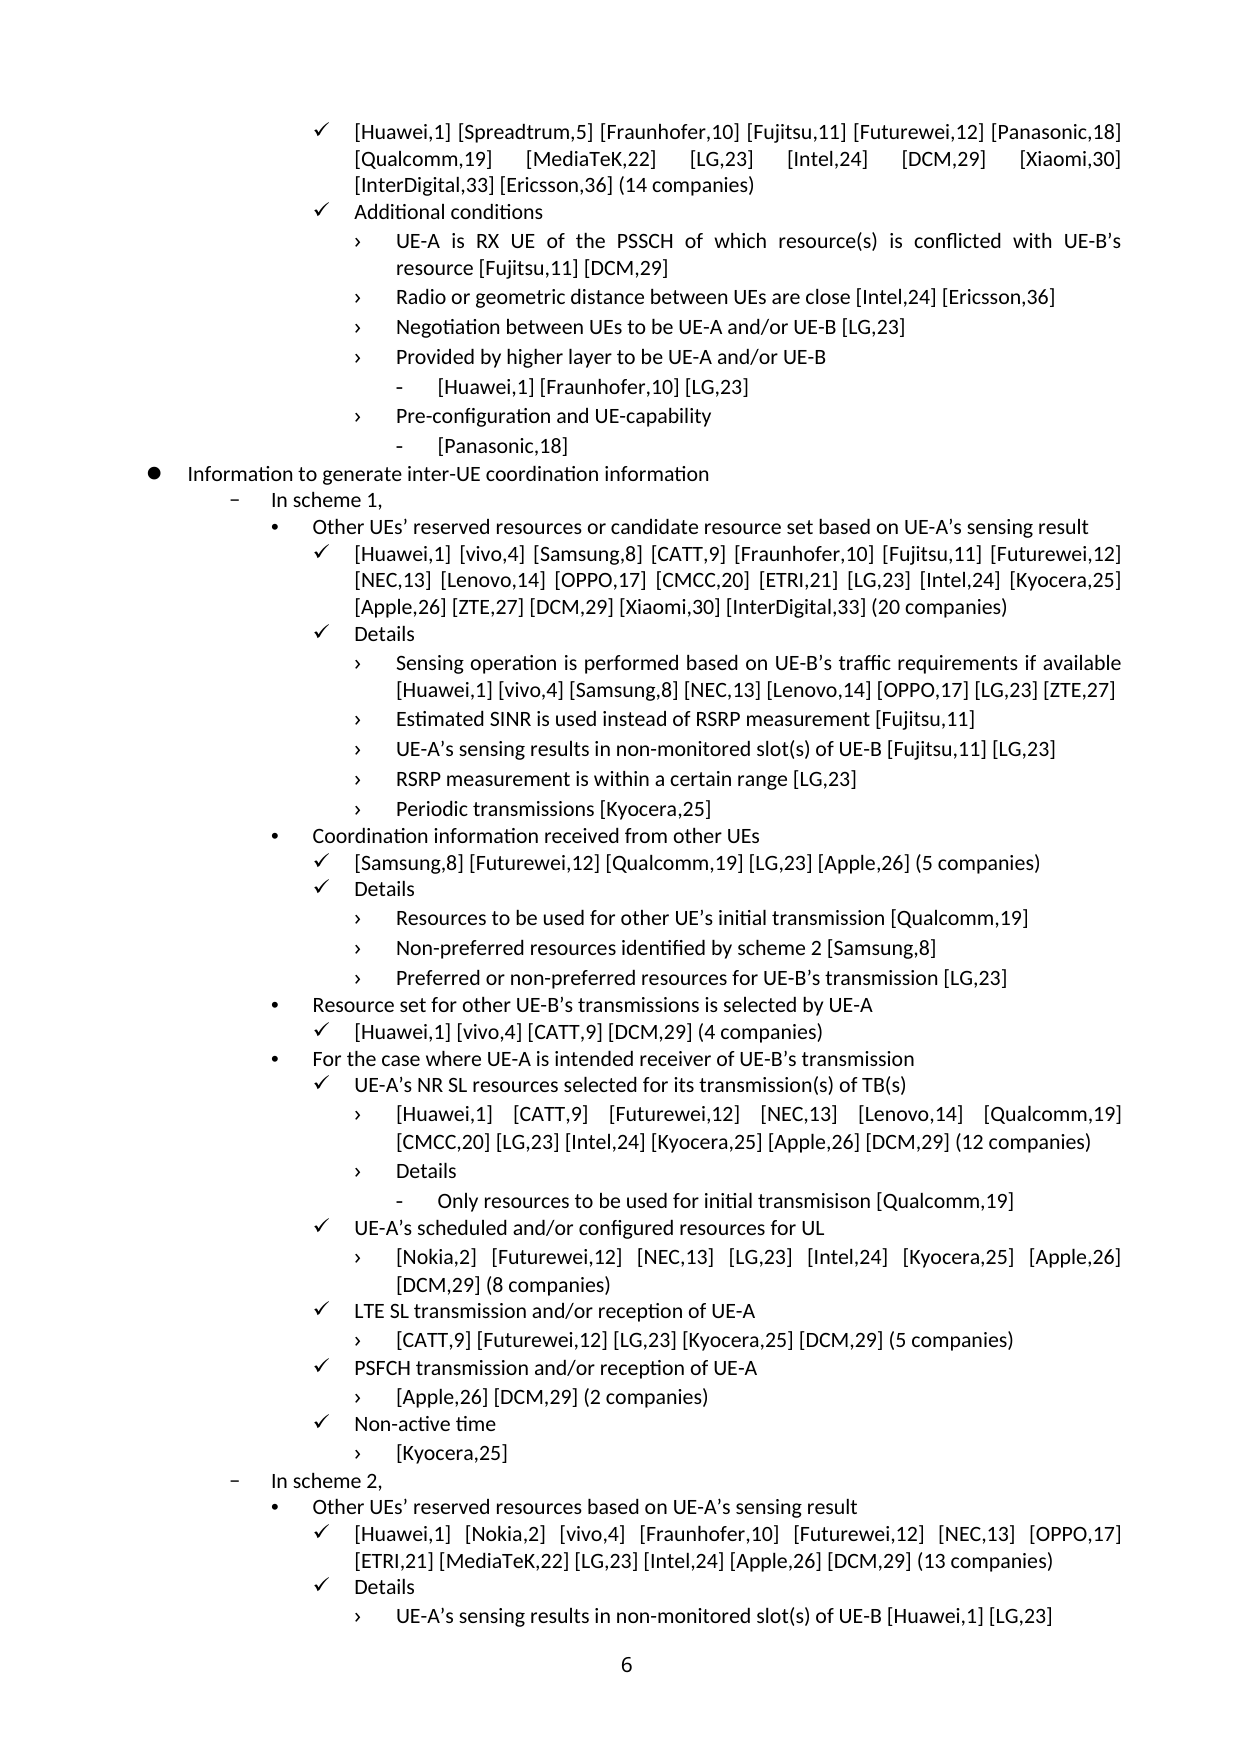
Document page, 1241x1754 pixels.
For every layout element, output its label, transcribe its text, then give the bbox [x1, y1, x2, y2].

list For the case where UE-A is intended receiver of UE-B’s transmission [271, 1045, 1122, 1072]
list [Kyocera,25] [354, 1437, 1122, 1467]
list Provided by higher layer to be UE-A and/or UE-B [354, 341, 1122, 371]
list [Huawei,1] [vivo,4] [Samsung,8] [CATT,9] [Fraunhofer,10] [Fujitsu,11] [Futurewei,12] [NEC,13] [Lenovo,14] [OPPO,17] [CMCC,20] [ETRI,21] [LG,23] [Intel,24] [Kyocera,25] [Apple,26] [ZTE,27] [DCM,29] [Xiaomi,30] [InterDigital,33] (20 companies) [312, 540, 1122, 620]
list Resources to be used for other UE’s initial transmission [Qualcomm,19] [354, 902, 1122, 932]
list UE-A’s sensing results in non-monitored slot(s) of UE-B [Fujitsu,11] [LG,23] [354, 733, 1122, 763]
list Non-preferred resources identified by scheme 2 [Samsung,8] [354, 932, 1122, 962]
list Resource set for other UE-B’s transmissions is selected by UE-A [271, 992, 1122, 1018]
list Preferred or non-preferred resources for UE-B’s transmission [LG,23] [354, 962, 1122, 992]
list Estimated SINR is used instead of RSRP measurement [Fujitsu,11] [354, 703, 1122, 733]
list Other UEs’ reserved resources based on UE-A’s sensing result [271, 1493, 1122, 1520]
list Additional conditions [312, 198, 1122, 225]
list In scheme 2, [229, 1467, 1122, 1493]
list Periodic transmissions [Kyocera,25] [354, 792, 1122, 822]
list UE-A is RX UE of the PSSCH of which resource(s) is conflicted with UE-B’s resource [Fujitsu,11] [DCM,29] [354, 225, 1122, 281]
list Details [312, 876, 1122, 902]
list [Apple,26] [DCM,29] (2 companies) [354, 1381, 1122, 1410]
list UE-A’s sensing results in non-monitored slot(s) of UE-B [Huawei,1] [LG,23] [354, 1600, 1122, 1630]
list Only resources to be used for initial transmisison [Qualcomm,19] [396, 1184, 1122, 1214]
list RSRP measurement is within a certain range [LG,23] [354, 763, 1122, 792]
list Non-active time [312, 1410, 1122, 1437]
list Other UEs’ reserved resources or candidate resource set based on UE-A’s sensing result [271, 513, 1122, 540]
list Sensing operation is performed based on UE-B’s traffic requirements if available [Huawei,1] [vivo,4] [Samsung,8] [NEC,13] [Lenovo,14] [OPPO,17] [LG,23] [ZTE,27] [354, 647, 1122, 703]
list Pre-configuration and UE-capability [354, 400, 1122, 430]
list [Huawei,1] [Spreadtrum,5] [Fraunhofer,10] [Fujitsu,11] [Futurewei,12] [Panasonic,18] [Qualcomm,19] [MediaTeK,22] [LG,23] [Intel,24] [DCM,29] [Xiaomi,30] [InterDigital,33] [Ericsson,36] (14 companies) [312, 118, 1122, 198]
list Details [354, 1155, 1122, 1184]
list In scheme 1, [229, 487, 1122, 513]
list Radio or geometric distance between UEs are close [Intel,24] [Ericsson,36] [354, 281, 1122, 311]
list UE-A’s NR SL resources selected for its transmission(s) of TB(s) [312, 1072, 1122, 1098]
list [Huawei,1] [vivo,4] [CATT,9] [DCM,29] (4 companies) [312, 1018, 1122, 1045]
list Information to generate inter-UE coordination information [146, 460, 1122, 487]
list PSFCH transmission and/or reception of UE-A [312, 1354, 1122, 1381]
list [Samsung,8] [Futurewei,12] [Qualcomm,19] [LG,23] [Apple,26] (5 companies) [312, 849, 1122, 876]
list UE-A’s scheduled and/or configured resources for UL [312, 1214, 1122, 1241]
list Negotiation between UEs to be UE-A and/or UE-B [LG,23] [354, 311, 1122, 341]
list [Huawei,1] [CATT,9] [Futurewei,12] [NEC,13] [Lenovo,14] [Qualcomm,19] [CMCC,20] [LG,23] [Intel,24] [Kyocera,25] [Apple,26] [DCM,29] (12 companies) [354, 1098, 1122, 1155]
list [Panasonic,18] [396, 430, 1122, 460]
list [Nokia,2] [Futurewei,12] [NEC,13] [LG,23] [Intel,24] [Kyocera,25] [Apple,26] [DCM,29] (8 companies) [354, 1241, 1122, 1297]
list [Huawei,1] [Fraunhofer,10] [LG,23] [396, 371, 1122, 400]
list Coordination information received from other UEs [271, 822, 1122, 849]
list LTE SL transmission and/or reception of UE-A [312, 1297, 1122, 1324]
list [Huawei,1] [Nokia,2] [vivo,4] [Fraunhofer,10] [Futurewei,12] [NEC,13] [OPPO,17] [ETRI,21] [MediaTeK,22] [LG,23] [Intel,24] [Apple,26] [DCM,29] (13 companies) [312, 1520, 1122, 1573]
list Details [312, 1573, 1122, 1600]
list Details [312, 620, 1122, 647]
list [CATT,9] [Futurewei,12] [LG,23] [Kyocera,25] [DCM,29] (5 companies) [354, 1324, 1122, 1354]
